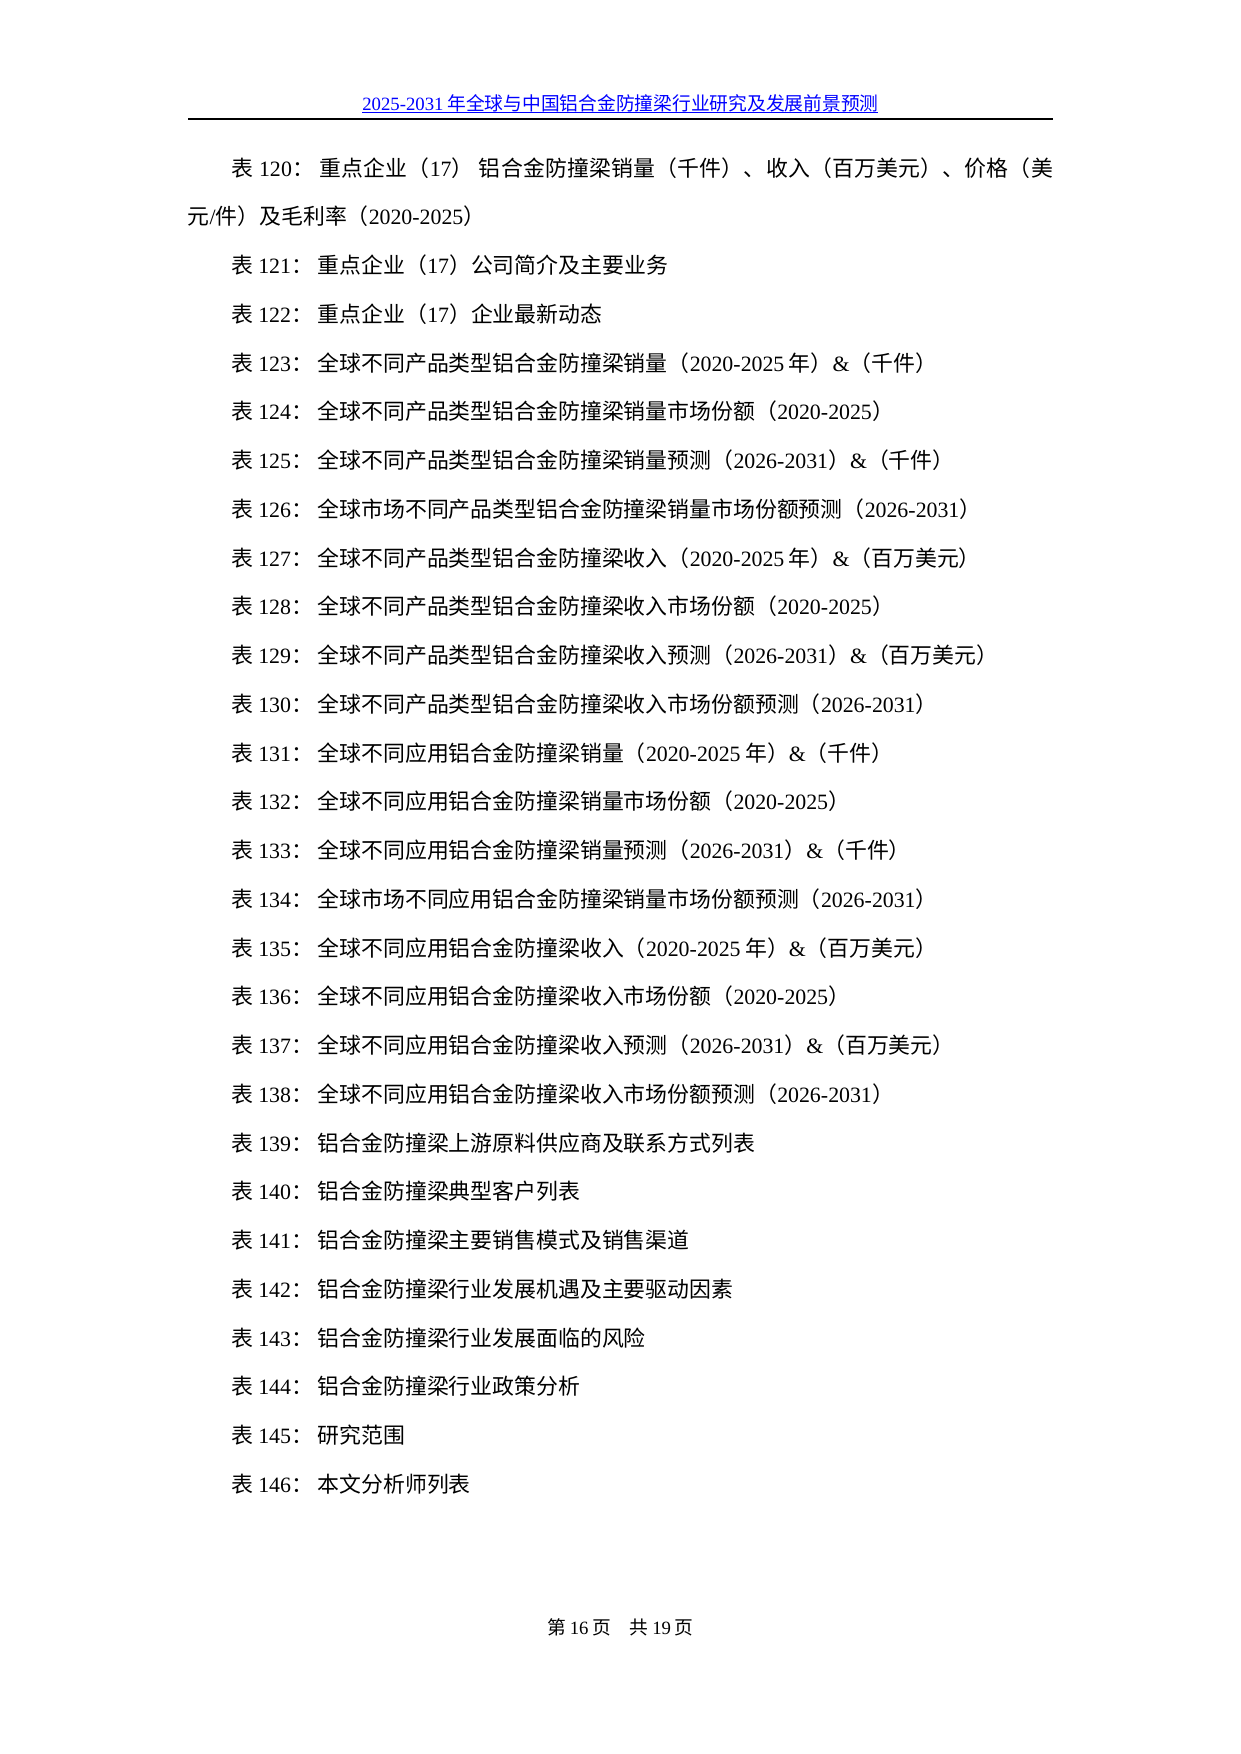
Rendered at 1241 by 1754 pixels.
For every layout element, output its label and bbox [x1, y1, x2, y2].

text [187, 150, 1053, 1499]
